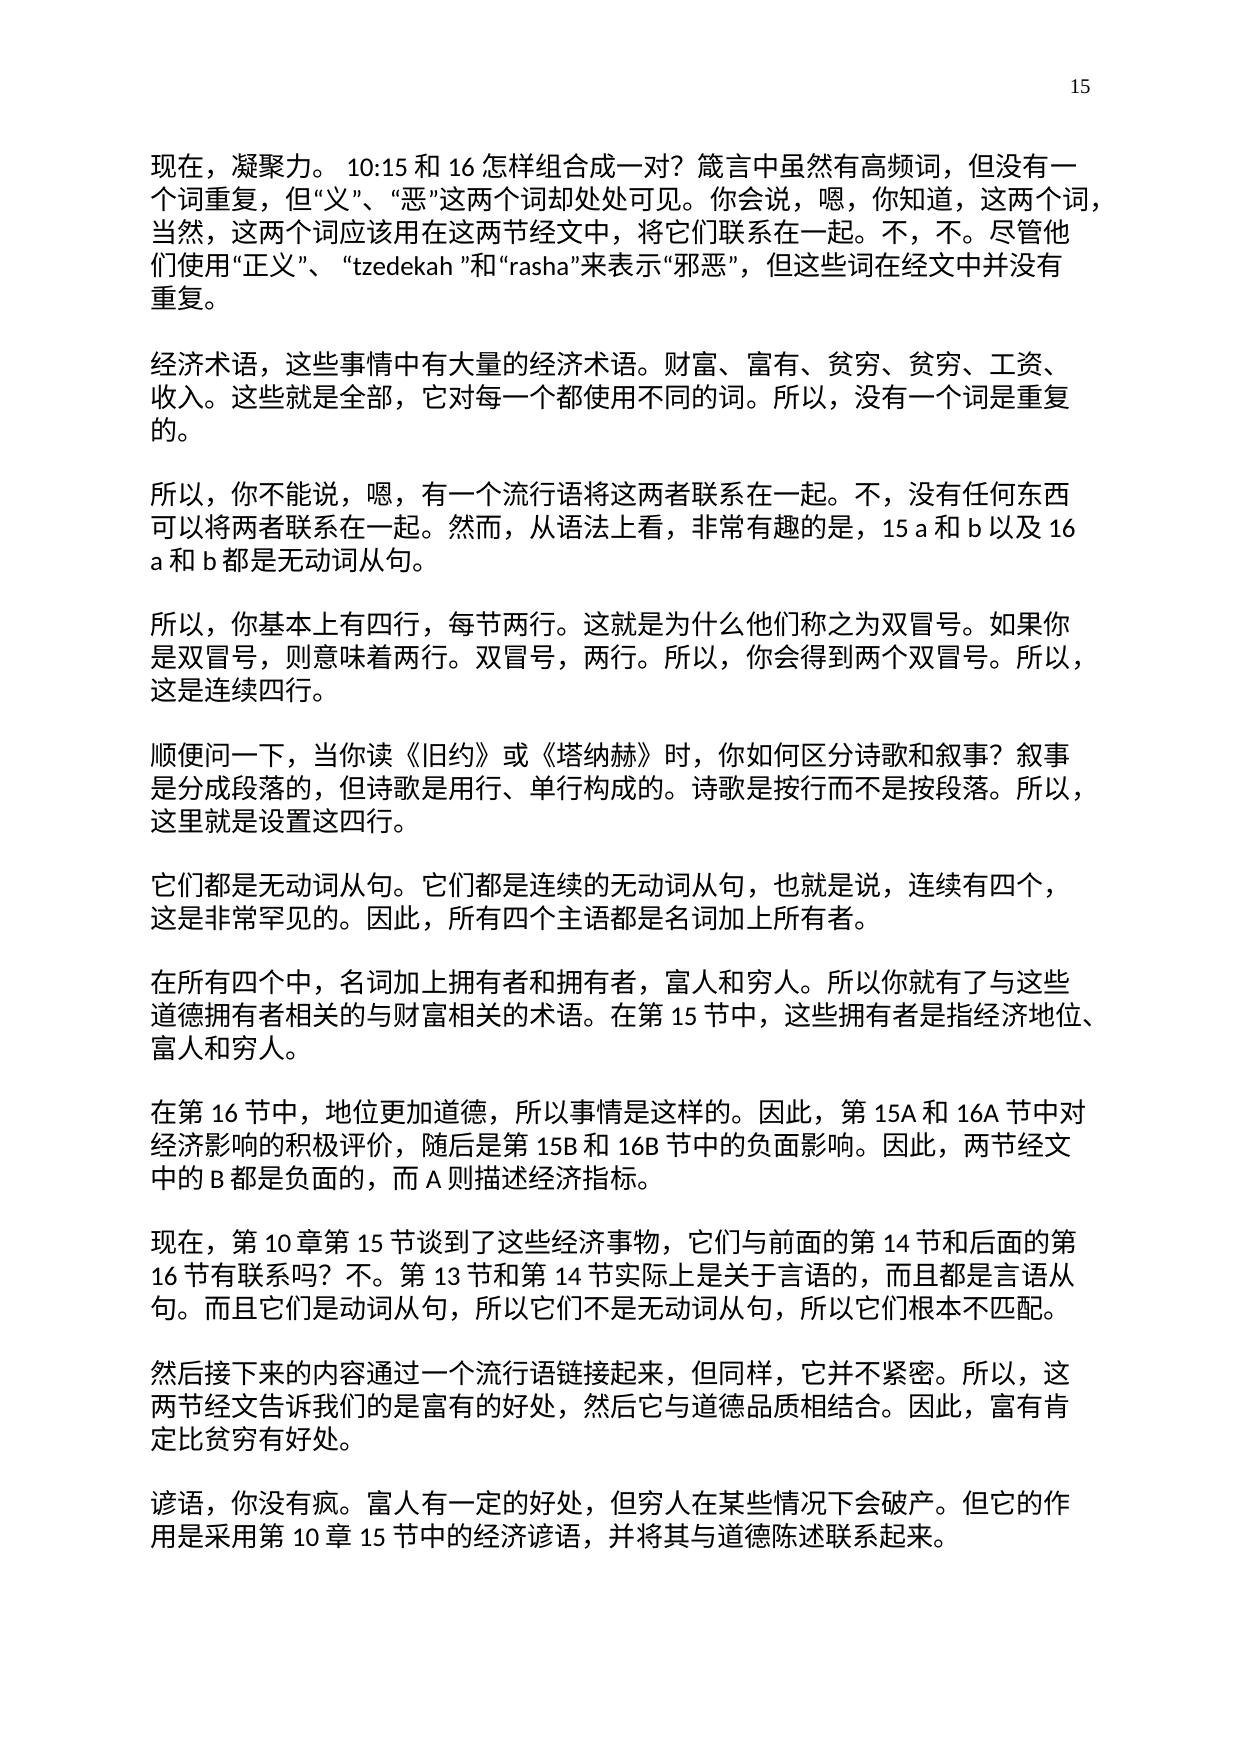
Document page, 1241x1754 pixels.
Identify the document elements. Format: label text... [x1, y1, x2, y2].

text 它们都是无动词从句。它们都是连续的无动词从句，也就是说，连续有四个，这是非常罕见的。因此，所有四个主语都是名词加上所有者。 [150, 869, 1090, 935]
text 在第 16 节中，地位更加道德，所以事情是这样的。因此，第 15A 和 16A 节中对经济影响的积极评价，随后是第 15B 和 16B 节中的负面影响。因此，两节经文中的B都是负面的，而 A 则描述经济指标。 [150, 1096, 1090, 1195]
text 经济术语，这些事情中有大量的经济术语。财富、富有、贫穷、贫穷、工资、收入。这些就是全部，它对每一个都使用不同的词。所以，没有一个词是重复的。 [150, 348, 1090, 447]
text 然后接下来的内容通过一个流行语链接起来，但同样，它并不紧密。所以，这两节经文告诉我们的是富有的好处，然后它与道德品质相结合。因此，富有肯定比贫穷有好处。 [150, 1357, 1090, 1456]
text 所以，你基本上有四行，每节两行。这就是为什么他们称之为双冒号。如果你是双冒号，则意味着两行。双冒号，两行。所以，你会得到两个双冒号。所以，这是连续四行。 [150, 608, 1090, 708]
text 在所有四个中，名词加上拥有者和拥有者，富人和穷人。所以你就有了与这些道德拥有者相关的与财富相关的术语。在第15节中，这些拥有者是指经济地位、富人和穷人。 [150, 966, 1090, 1065]
text 现在，凝聚力。 10:15 和 16 怎样组合成一对？箴言中虽然有高频词，但没有一个词重复，但“义”、“恶”这两个词却处处可见。你会说，嗯，你知道，这两个词，当然，这两个词应该用在这两节经文中，将它们联系在一起。不，不。尽管他们使用“正义”、 “tzedekah ”和“rasha”来表示“邪恶”，但这些词在经文中并没有重复。 [150, 150, 1090, 315]
text 谚语，你没有疯。富人有一定的好处，但穷人在某些情况下会破产。但它的作用是采用第 10 章 15 节中的经济谚语，并将其与道德陈述联系起来。 [150, 1487, 1090, 1553]
text 所以，你不能说，嗯，有一个流行语将这两者联系在一起。不，没有任何东西可以将两者联系在一起。然而，从语法上看，非常有趣的是，15 a 和 b 以及 16 a 和 b 都是无动词从句。 [150, 478, 1090, 577]
text 顺便问一下，当你读《旧约》或《塔纳赫》时，你如何区分诗歌和叙事？叙事是分成段落的，但诗歌是用行、单行构成的。诗歌是按行而不是按段落。所以，这里就是设置这四行。 [150, 739, 1090, 838]
text 现在，第10章第15节谈到了这些经济事物，它们与前面的第14节和后面的第16节有联系吗？不。第 13 节和第 14 节实际上是关于言语的，而且都是言语从句。而且它们是动词从句，所以它们不是无动词从句，所以它们根本不匹配。 [150, 1227, 1090, 1326]
